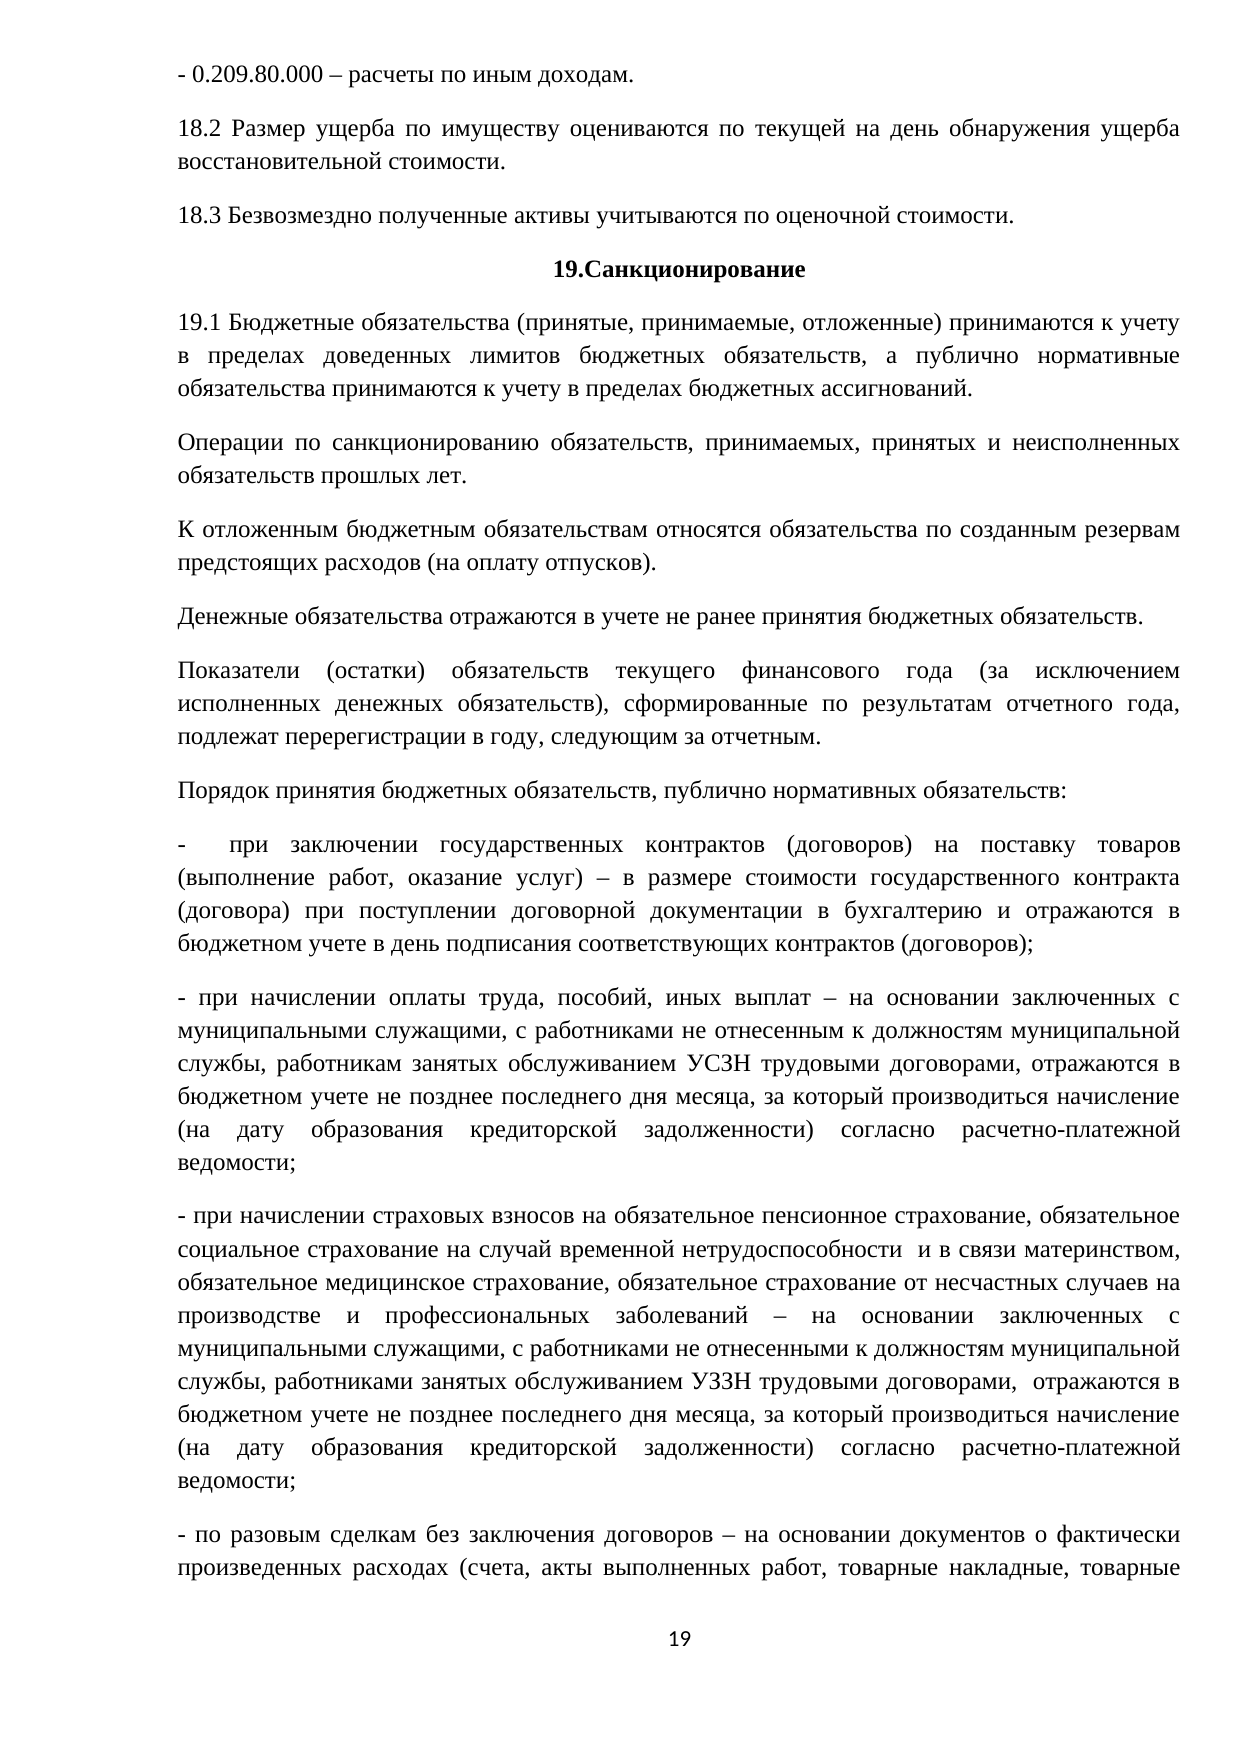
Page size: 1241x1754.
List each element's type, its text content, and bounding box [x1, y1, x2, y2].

text - при заключении государственных контрактов (договоров) на поставку товаров (выполнение работ, оказание услуг) – в размере стоимости государственного контракта (договора) при поступлении договорной документации в бухгалтерию и отражаются в бюджетном учете в день подписания соответствующих контрактов (договоров); [177, 829, 1181, 957]
text - 0.209.80.000 – расчеты по иным доходам. [177, 59, 1181, 88]
text 18.3 Безвозмездно полученные активы учитываются по оценочной стоимости. [177, 200, 1181, 228]
text Операции по санкционированию обязательств, принимаемых, принятых и неисполненных обязательств прошлых лет. [177, 427, 1181, 489]
text К отложенным бюджетным обязательствам относятся обязательства по созданным резервам предстоящих расходов (на оплату отпусков). [177, 514, 1181, 576]
text Порядок принятия бюджетных обязательств, публично нормативных обязательств: [177, 775, 1181, 804]
text Показатели (остатки) обязательств текущего финансового года (за исключением исполненных денежных обязательств), сформированные по результатам отчетного года, подлежат перерегистрации в году, следующим за отчетным. [177, 655, 1181, 750]
text 18.2 Размер ущерба по имуществу оцениваются по текущей на день обнаружения ущерба восстановительной стоимости. [177, 113, 1181, 175]
text - при начислении страховых взносов на обязательное пенсионное страхование, обязательное социальное страхование на случай временной нетрудоспособности и в связи материнством, обязательное медицинское страхование, обязательное страхование от несчастных случаев на производстве и профессиональных заболеваний – на основании заключенных с муниципальными служащими, с работниками не отнесенными к должностям муниципальной службы, работниками занятых обслуживанием УЗЗН трудовыми договорами, отражаются в бюджетном учете не позднее последнего дня месяца, за который производиться начисление (на дату образования кредиторской задолженности) согласно расчетно-платежной ведомости; [177, 1201, 1181, 1493]
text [177, 1519, 1181, 1580]
text - при начислении оплаты труда, пособий, иных выплат – на основании заключенных с муниципальными служащими, с работниками не отнесенным к должностям муниципальной службы, работникам занятых обслуживанием УСЗН трудовыми договорами, отражаются в бюджетном учете не позднее последнего дня месяца, за который производиться начисление (на дату образования кредиторской задолженности) согласно расчетно-платежной ведомости; [177, 982, 1181, 1176]
text Денежные обязательства отражаются в учете не ранее принятия бюджетных обязательств. [177, 601, 1181, 630]
text 19.1 Бюджетные обязательства (принятые, принимаемые, отложенные) принимаются к учету в пределах доведенных лимитов бюджетных обязательств, а публично нормативные обязательства принимаются к учету в пределах бюджетных ассигнований. [177, 307, 1181, 402]
text 19.Санкционирование [177, 254, 1181, 282]
